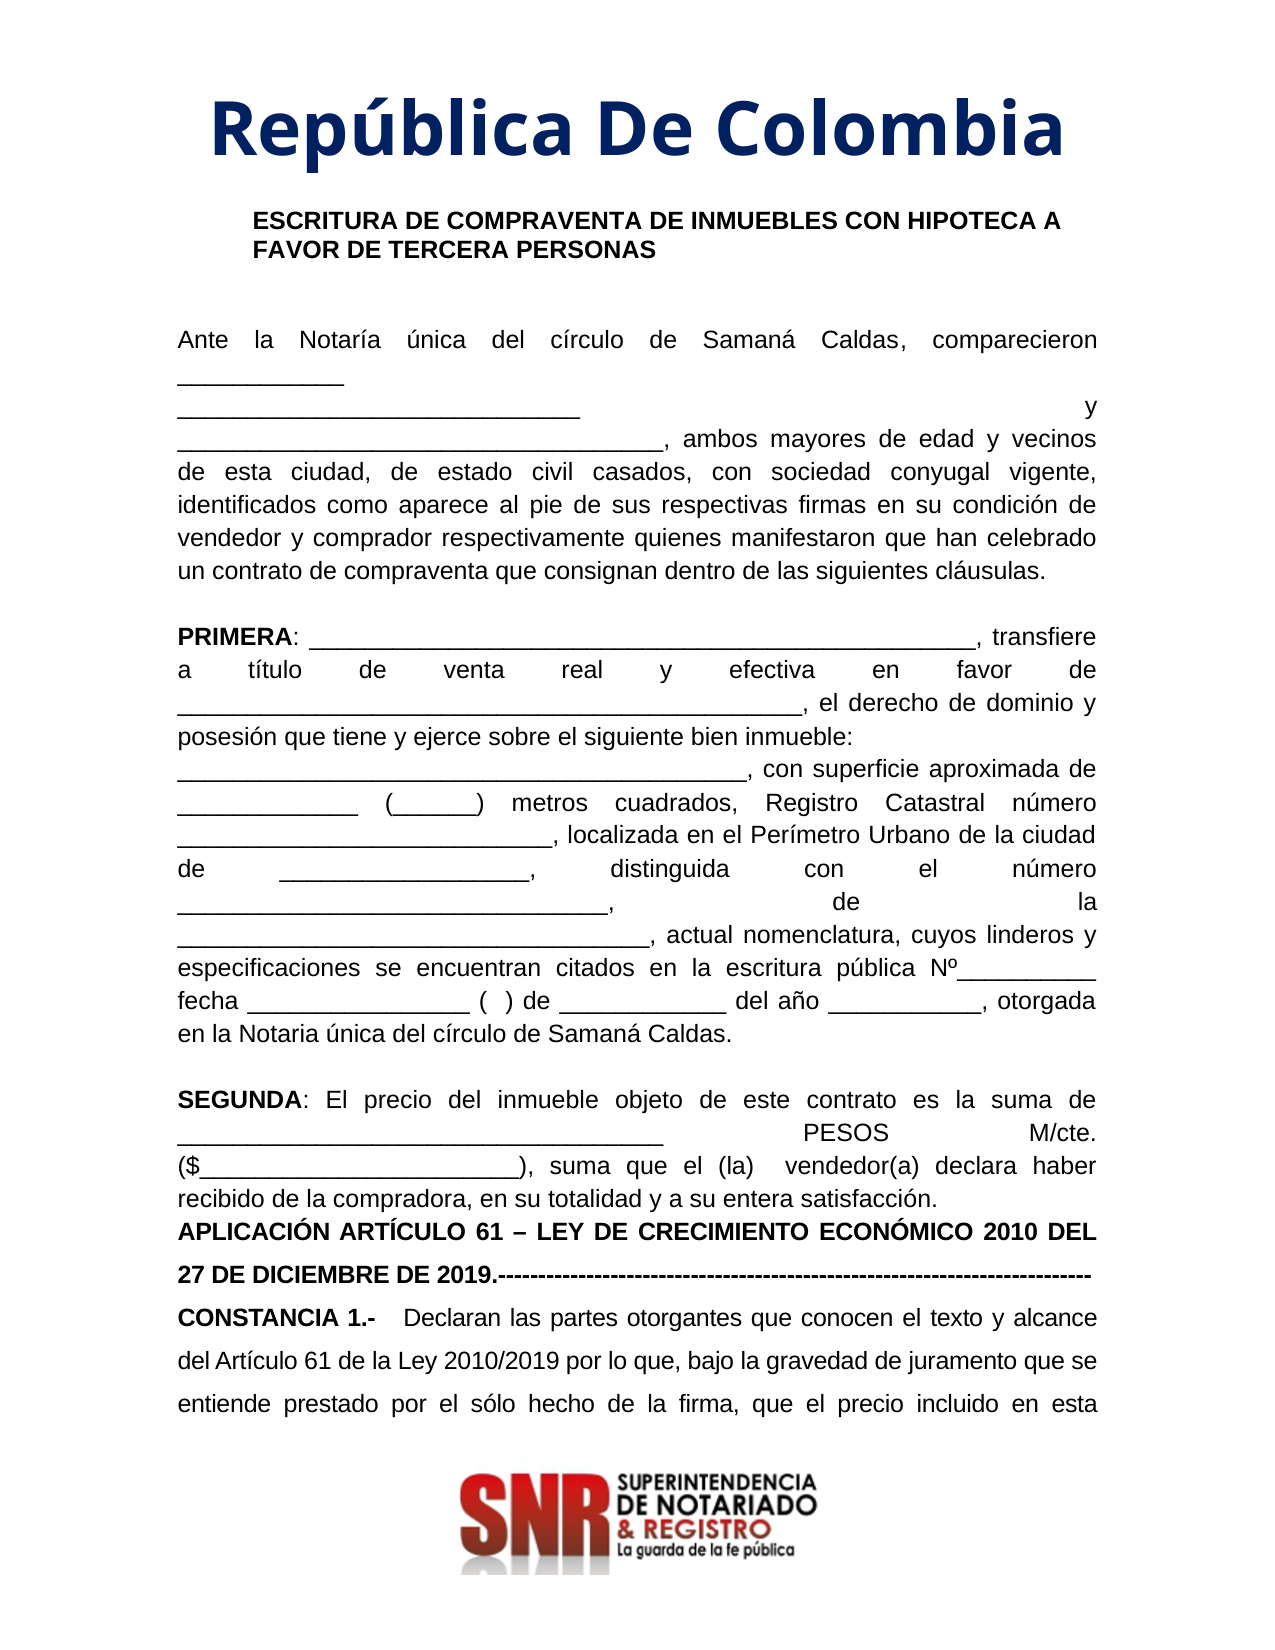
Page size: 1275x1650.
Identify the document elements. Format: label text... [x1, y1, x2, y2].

text Ante la Notaría única del círculo de Samaná Caldas, comparecieron ____________ [177, 325, 1098, 387]
text APLICACIÓN ARTÍCULO 61 – LEY DE CRECIMIENTO ECONÓMICO 2010 DEL 27 DE DICIEMBRE DE 2019.-------------------------------------------------------------------------- [177, 1217, 1098, 1289]
text PRIMERA: ________________________________________________, transfiere a título de venta real y efectiva en favor de _____________________________________________, el derecho de dominio y posesión que tiene y ejerce sobre el siguiente bien inmueble: [177, 622, 1098, 750]
text _________________________________________, con superficie aproximada de _____________ (______) metros cuadrados, Registro Catastral número ___________________________, localizada en el Perímetro Urbano de la ciudad de __________________, distinguida con el número _______________________________, de la __________________________________, actual nomenclatura, cuyos linderos y especificaciones se encuentran citados en la escritura pública Nº__________ fecha ________________ ( ) de ____________ del año ___________, otorgada en la Notaria única del círculo de Samaná Caldas. [177, 754, 1098, 1047]
text SEGUNDA: El precio del inmueble objeto de este contrato es la suma de ___________________________________ PESOS M/cte. ($_______________________), suma que el (la) vendedor(a) declara haber recibido de la compradora, en su totalidad y a su entera satisfacción. [177, 1085, 1098, 1212]
list ESCRITURA DE COMPRAVENTA DE INMUEBLES CON HIPOTECA A FAVOR DE TERCERA PERSONAS [252, 206, 1098, 263]
picture [443, 1455, 833, 1575]
text _____________________________ y ___________________________________, ambos mayores de edad y vecinos de esta ciudad, de estado civil casados, con sociedad conyugal vigente, identificados como aparece al pie de sus respectivas firmas en su condición de vendedor y comprador respectivamente quienes manifestaron que han celebrado un contrato de compraventa que consignan dentro de las siguientes cláusulas. [177, 391, 1098, 585]
